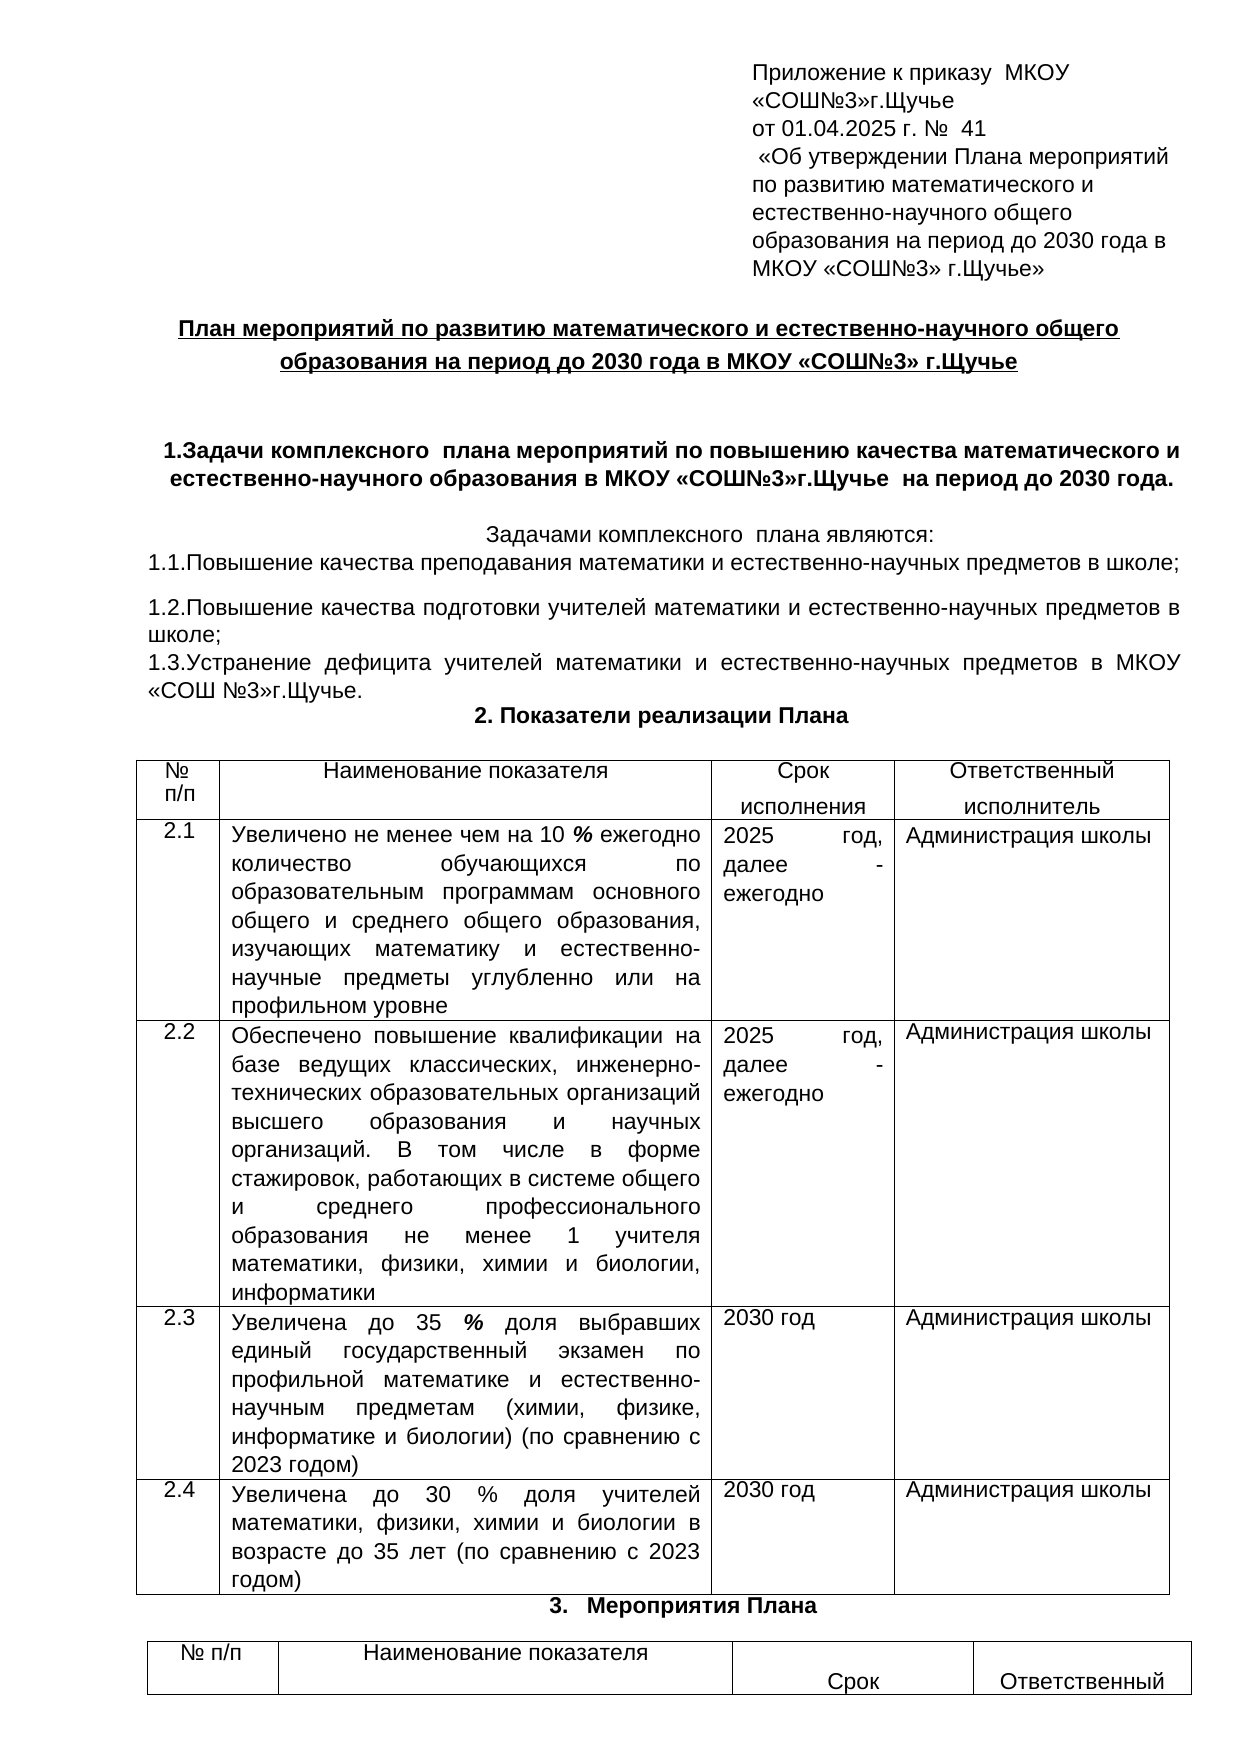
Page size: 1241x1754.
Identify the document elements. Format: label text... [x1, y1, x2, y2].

table_cell Администрация школы [895, 1307, 1169, 1478]
table_cell 2.4 [137, 1480, 219, 1594]
table_header № п/п [148, 1642, 278, 1694]
table_cell Увеличена до 30 % доля учителей математики, физики, химии и биологии в возрасте до 35 лет (по сравнению с 2023 годом) [220, 1480, 711, 1594]
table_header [974, 1642, 1191, 1694]
text Приложение к приказу МКОУ «СОШ№3»г.Щучье [752, 59, 1181, 113]
list Мероприятия Плана [185, 1595, 1181, 1618]
table_cell Увеличена до 35 % доля выбравших единый государственный экзамен по профильной математике и естественно-научным предметам (химии, физике, информатике и биологии) (по сравнению с 2023 годом) [220, 1307, 711, 1478]
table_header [279, 1642, 732, 1694]
table_cell 2025 год, далее - ежегодно [712, 820, 894, 1020]
table_cell 2030 год [712, 1480, 894, 1594]
text 1.2.Повышение качества подготовки учителей математики и естественно-научных предметов в школе; [148, 593, 1181, 648]
text МКОУ «СОШ№3» г.Щучье» [752, 254, 1181, 281]
text 1.Задачи комплексного плана мероприятий по повышению качества математического и естественно-научного образования в МКОУ «СОШ№3»г.Щучье на период до 2030 года. [162, 437, 1181, 492]
table_cell Администрация школы [895, 1480, 1169, 1594]
text 1.3.Устранение дефицита учителей математики и естественно-научных предметов в МКОУ «СОШ №3»г.Щучье. [148, 649, 1181, 704]
table_header Срок исполнения [712, 761, 894, 819]
table_cell 2025 год, далее - ежегодно [712, 1021, 894, 1306]
table_cell 2030 год [712, 1307, 894, 1478]
table_header Срок исполнения [733, 1642, 973, 1694]
text 1.1.Повышение качества преподавания математики и естественно-научных предметов в школе; [148, 549, 1181, 575]
text 2. Показатели реализации Плана [148, 705, 1175, 728]
text от 01.04.2025 г. № 41 [752, 115, 1181, 141]
text План мероприятий по развитию математического и естественно-научного общего образования на период до 2030 года в МКОУ «СОШ№3» г.Щучье [148, 310, 1150, 376]
table_cell 2.1 [137, 820, 219, 1020]
table_cell Администрация школы [895, 820, 1169, 1020]
text Задачами комплексного плана являются: [162, 493, 1181, 547]
table_header Ответственный исполнитель [895, 761, 1169, 819]
table_cell 2.3 [137, 1307, 219, 1478]
table_cell 2.2 [137, 1021, 219, 1306]
table_header Наименование показателя [220, 761, 711, 819]
table_header № п/п [137, 761, 219, 819]
text «Об утверждении Плана мероприятий по развитию математического и естественно-научного общего образования на период до 2030 года в [752, 143, 1181, 253]
table_cell Обеспечено повышение квалификации на базе ведущих классических, инженернотехнических образовательных организаций высшего образования и научных организаций. В том числе в форме стажировок, работающих в системе общего и среднего профессионального образования не менее 1 учителя математики, физики, химии и биологии, информатики [220, 1021, 711, 1306]
table_cell Увеличено не менее чем на 10 % ежегодно количество обучающихся по образовательным программам основного общего и среднего общего образования, изучающих математику и естественно-научные предметы углубленно или на профильном уровне [220, 820, 711, 1020]
table_cell Администрация школы [895, 1021, 1169, 1306]
